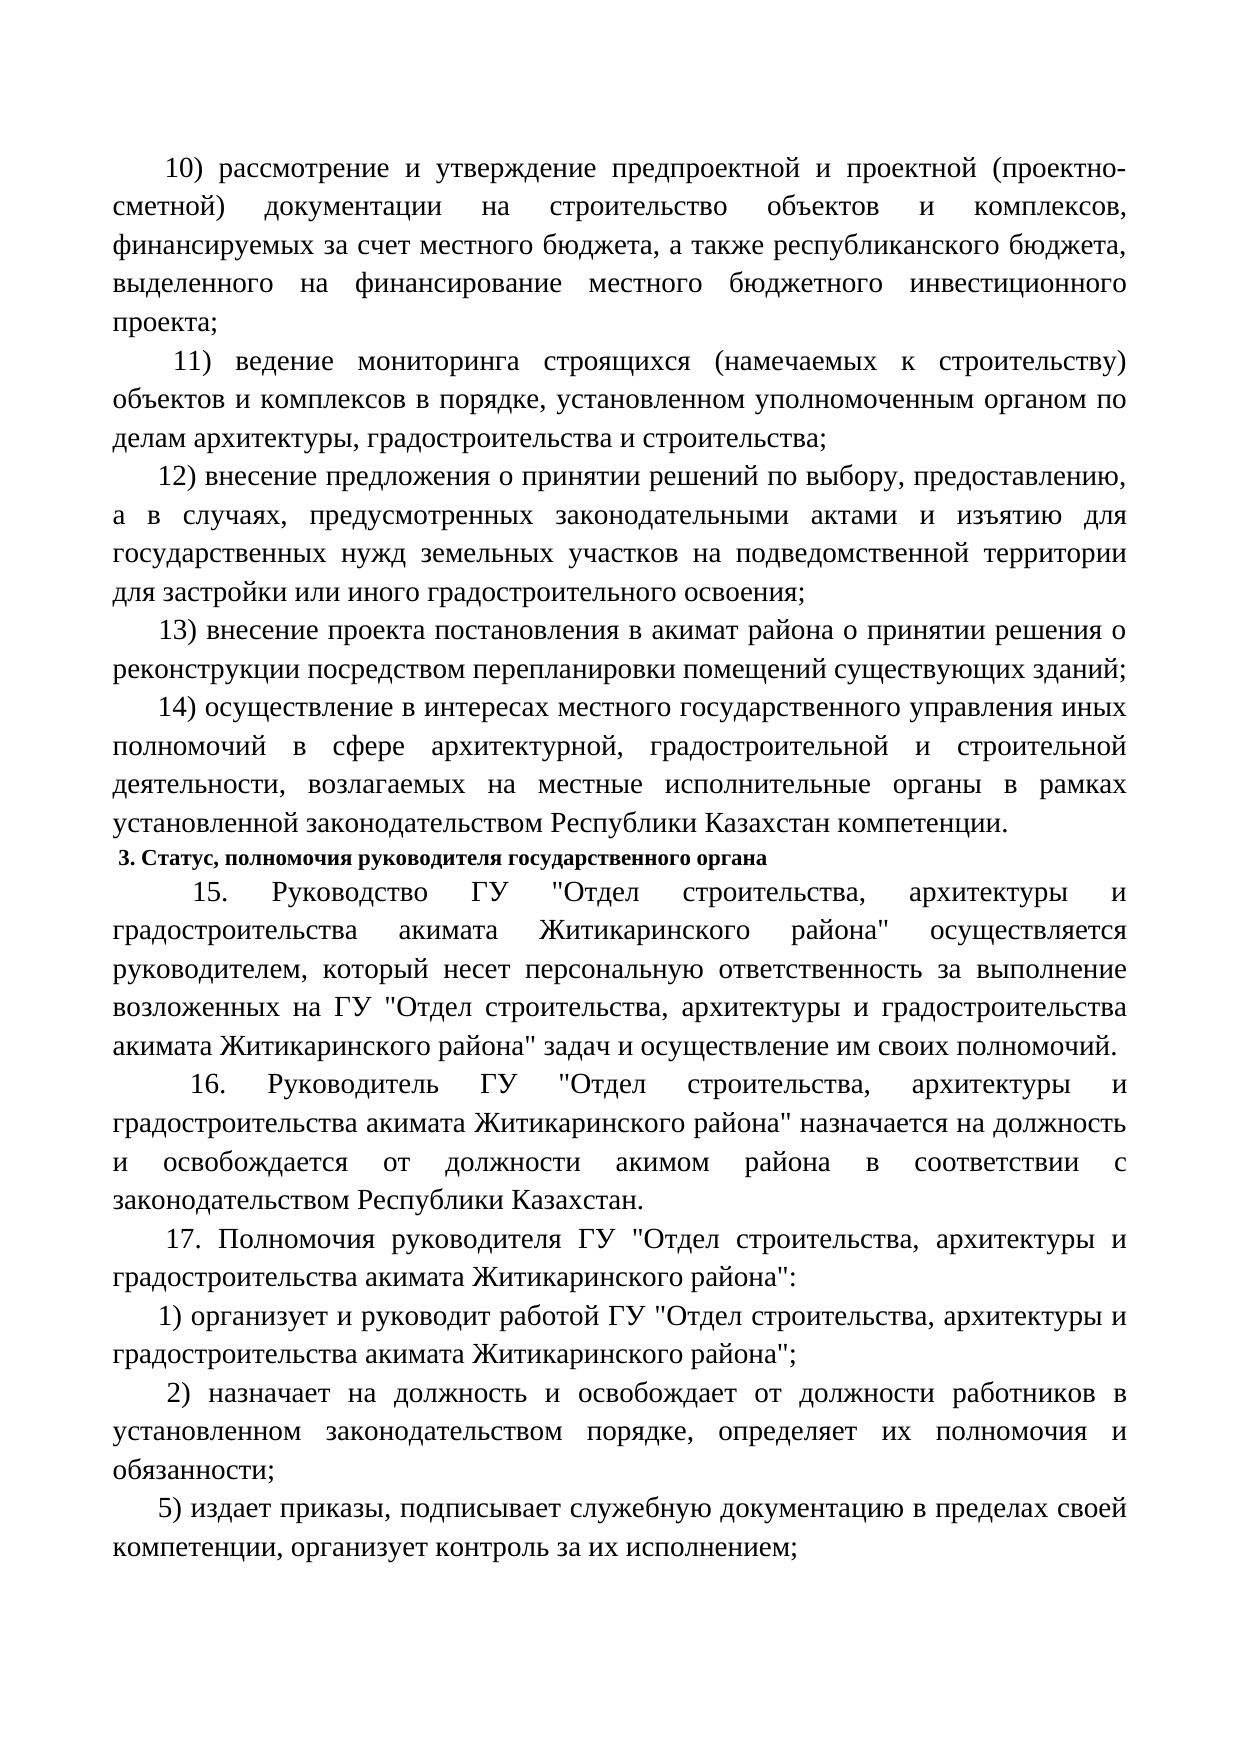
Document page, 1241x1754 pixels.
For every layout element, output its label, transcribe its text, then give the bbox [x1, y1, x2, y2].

text 11) ведение мониторинга строящихся (намечаемых к строительству) объектов и комплексов в порядке, установленном уполномоченным органом по делам архитектуры, градостроительства и строительства; [112, 343, 1128, 453]
text 12) внесение предложения о принятии решений по выбору, предоставлению, а в случаях, предусмотренных законодательными актами и изъятию для государственных нужд земельных участков на подведомственной территории для застройки или иного градостроительного освоения; [112, 458, 1128, 607]
text 13) внесение проекта постановления в акимат района о принятии решения о реконструкции посредством перепланировки помещений существующих зданий; [112, 612, 1128, 684]
text 10) рассмотрение и утверждение предпроектной и проектной (проектно-сметной) документации на строительство объектов и комплексов, финансируемых за счет местного бюджета, а также республиканского бюджета, выделенного на финансирование местного бюджетного инвестиционного проекта; [112, 150, 1128, 338]
text 1) организует и руководит работой ГУ "Отдел строительства, архитектуры и градостроительства акимата Житикаринского района"; [112, 1298, 1128, 1370]
text 14) осуществление в интересах местного государственного управления иных полномочий в сфере архитектурной, градостроительной и строительной деятельности, возлагаемых на местные исполнительные органы в рамках установленной законодательством Республики Казахстан компетенции. [112, 689, 1128, 839]
text 16. Руководитель ГУ "Отдел строительства, архитектуры и градостроительства акимата Житикаринского района" назначается на должность и освобождается от должности акимом района в соответствии с законодательством Республики Казахстан. [112, 1067, 1128, 1216]
text 3. Статус, полномочия руководителя государственного органа [112, 844, 1128, 870]
text 15. Руководство ГУ "Отдел строительства, архитектуры и градостроительства акимата Житикаринского района" осуществляется руководителем, который несет персональную ответственность за выполнение возложенных на ГУ "Отдел строительства, архитектуры и градостроительства акимата Житикаринского района" задач и осуществление им своих полномочий. [112, 874, 1128, 1062]
text 17. Полномочия руководителя ГУ "Отдел строительства, архитектуры и градостроительства акимата Житикаринского района": [112, 1221, 1128, 1293]
text 5) издает приказы, подписывает служебную документацию в пределах своей компетенции, организует контроль за их исполнением; [112, 1491, 1128, 1563]
text 2) назначает на должность и освобождает от должности работников в установленном законодательством порядке, определяет их полномочия и обязанности; [112, 1375, 1128, 1486]
